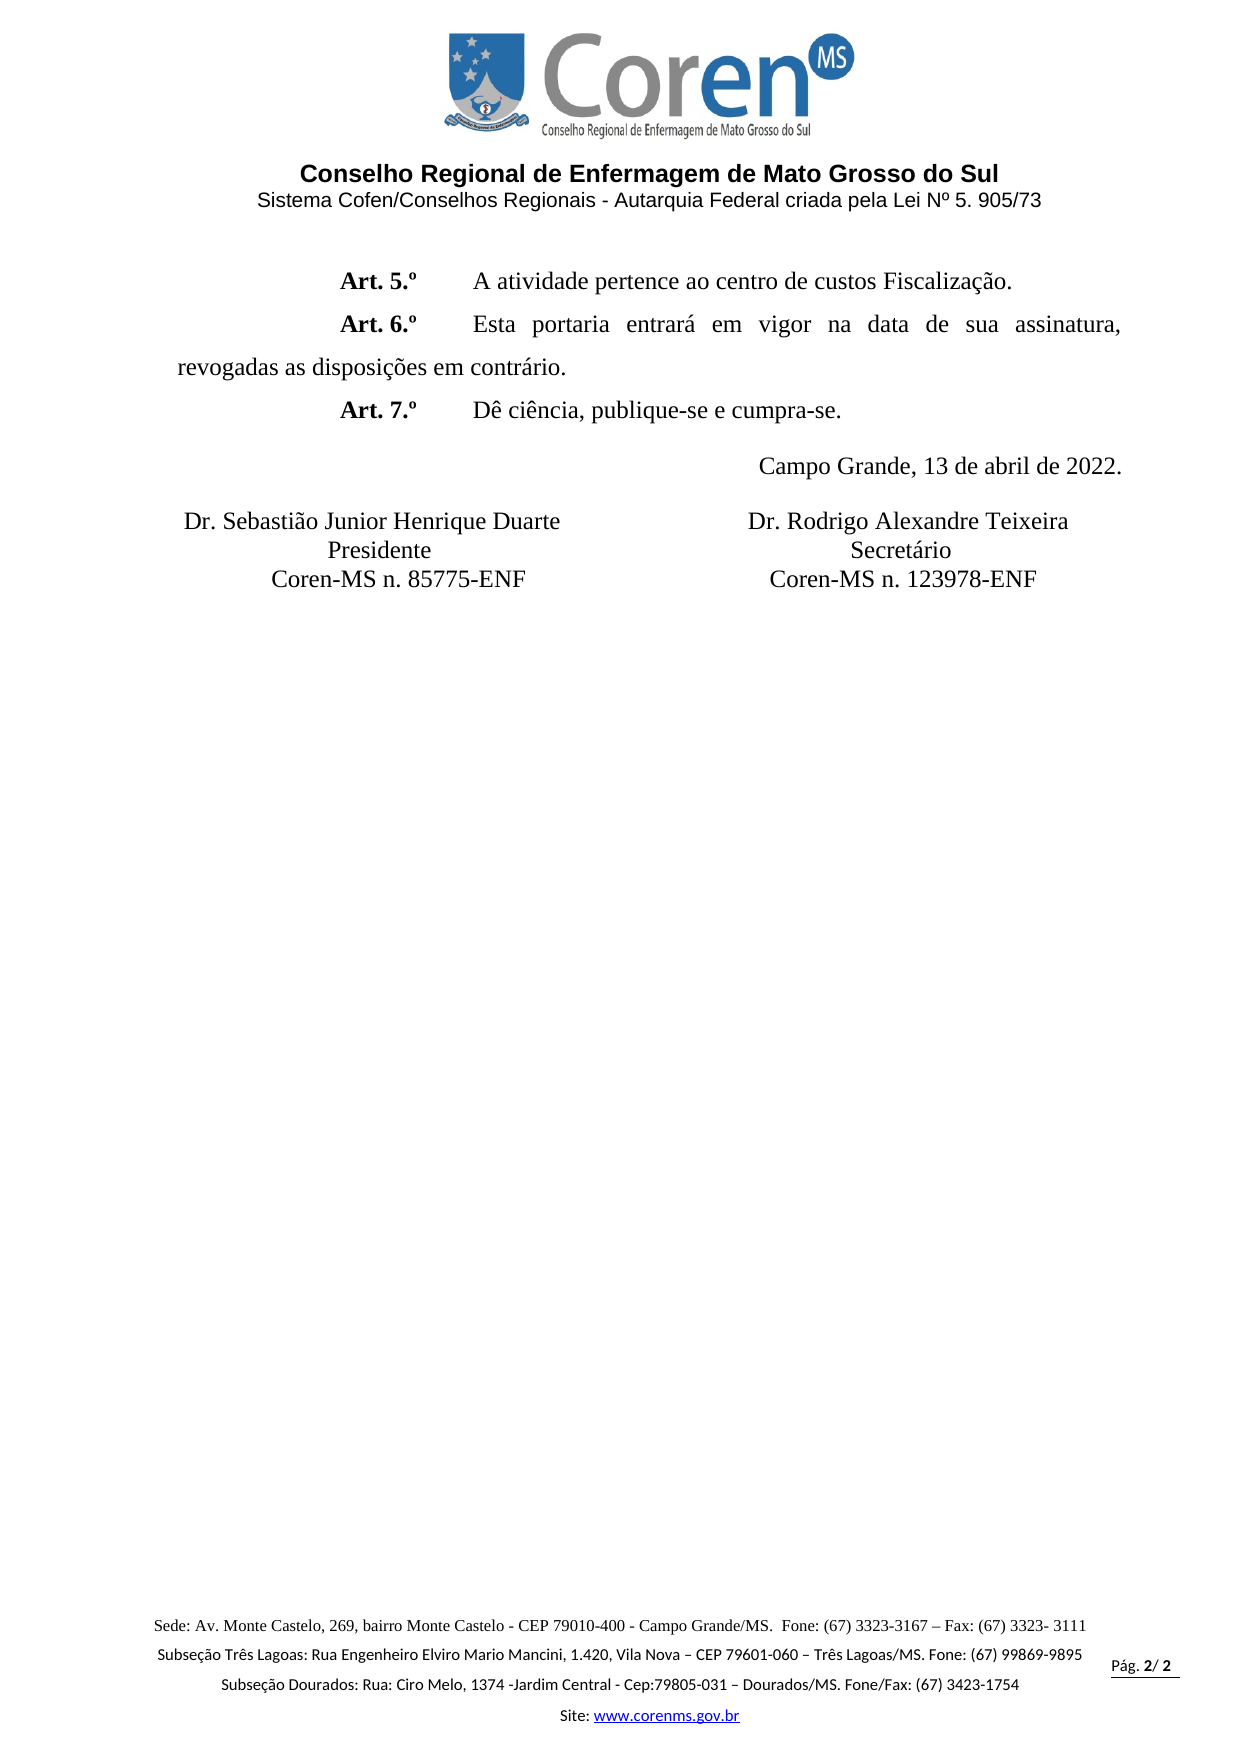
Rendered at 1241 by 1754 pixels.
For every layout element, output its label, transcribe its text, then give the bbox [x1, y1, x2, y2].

text Dr. Sebastião Junior Henrique Duarte Dr. Rodrigo Alexandre Teixeira [177, 506, 1122, 535]
text Campo Grande, 13 de abril de 2022. [177, 451, 1122, 479]
text Presidente Secretário [177, 535, 1122, 564]
list Esta portaria entrará em vigor na data de sua assinatura, revogadas as disposições em contrário. [177, 309, 1122, 381]
picture [442, 30, 857, 143]
list A atividade pertence ao centro de custos Fiscalização. [177, 266, 1122, 294]
list Dê ciência, publique-se e cumpra-se. [177, 395, 1122, 424]
text Coren-MS n. 85775-ENF Coren-MS n. 123978-ENF [177, 564, 1122, 593]
